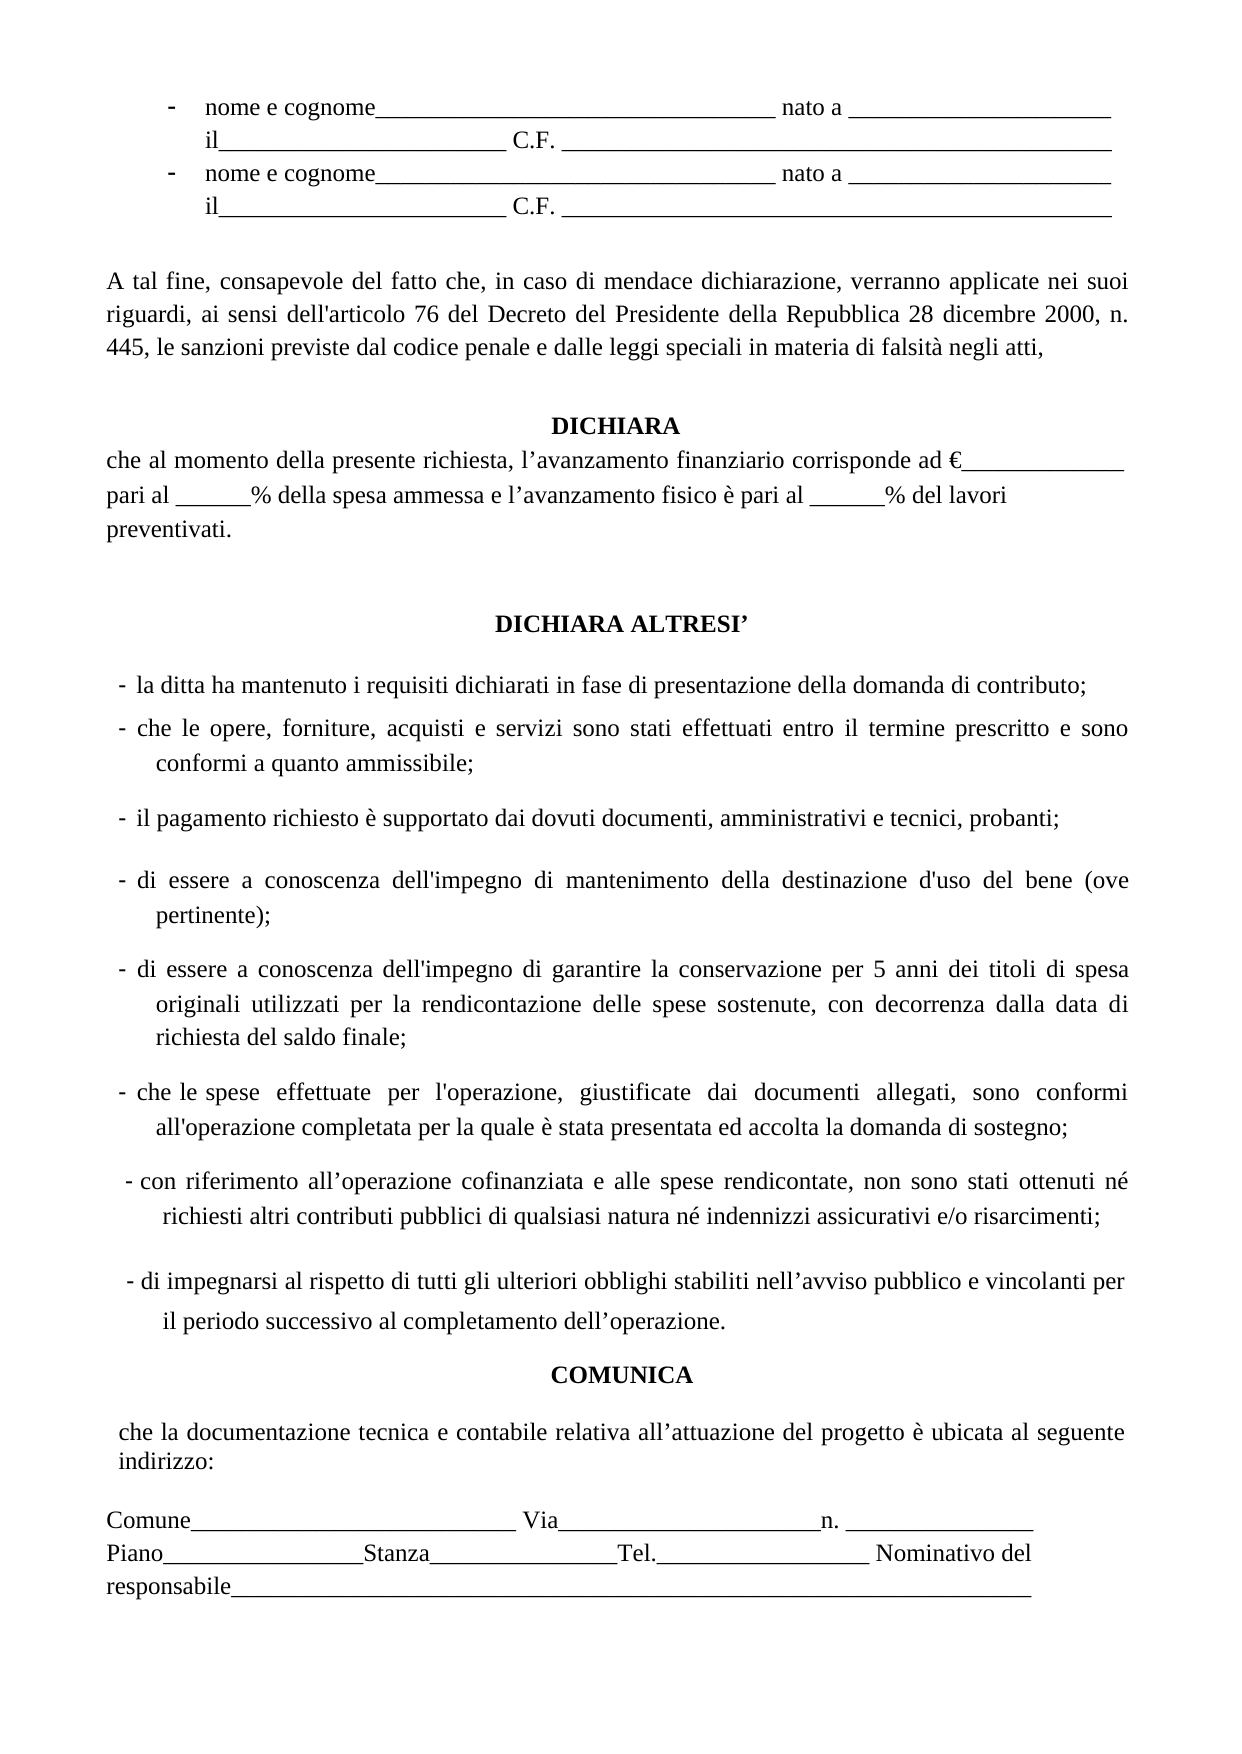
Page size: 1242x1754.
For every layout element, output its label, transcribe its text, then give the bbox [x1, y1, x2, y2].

list nome e cognome________________________________ nato a _____________________ il_______________________ C.F. ____________________________________________ [167, 158, 1117, 219]
text che la documentazione tecnica e contabile relativa all’attuazione del progetto è ubicata al seguente [114, 1417, 1129, 1446]
text - la ditta ha mantenuto i requisiti dichiarati in fase di presentazione della domanda di contributo; [118, 666, 1137, 701]
text - il pagamento richiesto è supportato dai dovuti documenti, amministrativi e tecnici, probanti; [118, 799, 1137, 833]
text DICHIARA ALTRESI’ [489, 609, 754, 638]
text - di essere a conoscenza dell'impegno di mantenimento della destinazione d'uso del bene (ove pertinente); [118, 862, 1129, 929]
text A tal fine, consapevole del fatto che, in caso di mendace dichiarazione, verranno applicate nei suoi riguardi, ai sensi dell'articolo 76 del Decreto del Presidente della Repubblica 28 dicembre 2000, n. 445, le sanzioni previste dal codice penale e dalle leggi speciali in materia di falsità negli atti, [106, 266, 1129, 361]
text - che le opere, forniture, acquisti e servizi sono stati effettuati entro il termine prescritto e sono conformi a quanto ammissibile; [118, 710, 1129, 777]
text che al momento della presente richiesta, l’avanzamento finanziario corrisponde ad €_____________ pari al ______% della spesa ammessa e l’avanzamento fisico è pari al ______% del lavori preventivati. [106, 444, 1132, 543]
text Comune__________________________ Via_____________________n. _______________ Piano________________Stanza_______________Tel._________________ Nominativo del responsabile________________________________________________________________ [106, 1505, 1137, 1600]
text il periodo successivo al completamento dell’operazione. [162, 1306, 1137, 1335]
text COMUNICA [545, 1360, 699, 1388]
text - di essere a conoscenza dell'impegno di garantire la conservazione per 5 anni dei titoli di spesa originali utilizzati per la rendicontazione delle spese sostenute, con decorrenza dalla data di richiesta del saldo finale; [118, 951, 1130, 1051]
text DICHIARA [106, 411, 1125, 440]
list nome e cognome________________________________ nato a _____________________ il_______________________ C.F. ____________________________________________ [167, 92, 1117, 153]
text - che le spese effettuate per l'operazione, giustificate dai documenti allegati, sono conformi all'operazione completata per la quale è stata presentata ed accolta la domanda di sostegno; [118, 1073, 1129, 1141]
text indirizzo: [118, 1446, 1137, 1474]
text - di impegnarsi al rispetto di tutti gli ulteriori obblighi stabiliti nell’avviso pubblico e vincolanti per [121, 1262, 1130, 1297]
text - con riferimento all’operazione cofinanziata e alle spese rendicontate, non sono stati ottenuti né richiesti altri contributi pubblici di qualsiasi natura né indennizzi assicurativi e/o risarcimenti; [125, 1163, 1129, 1230]
